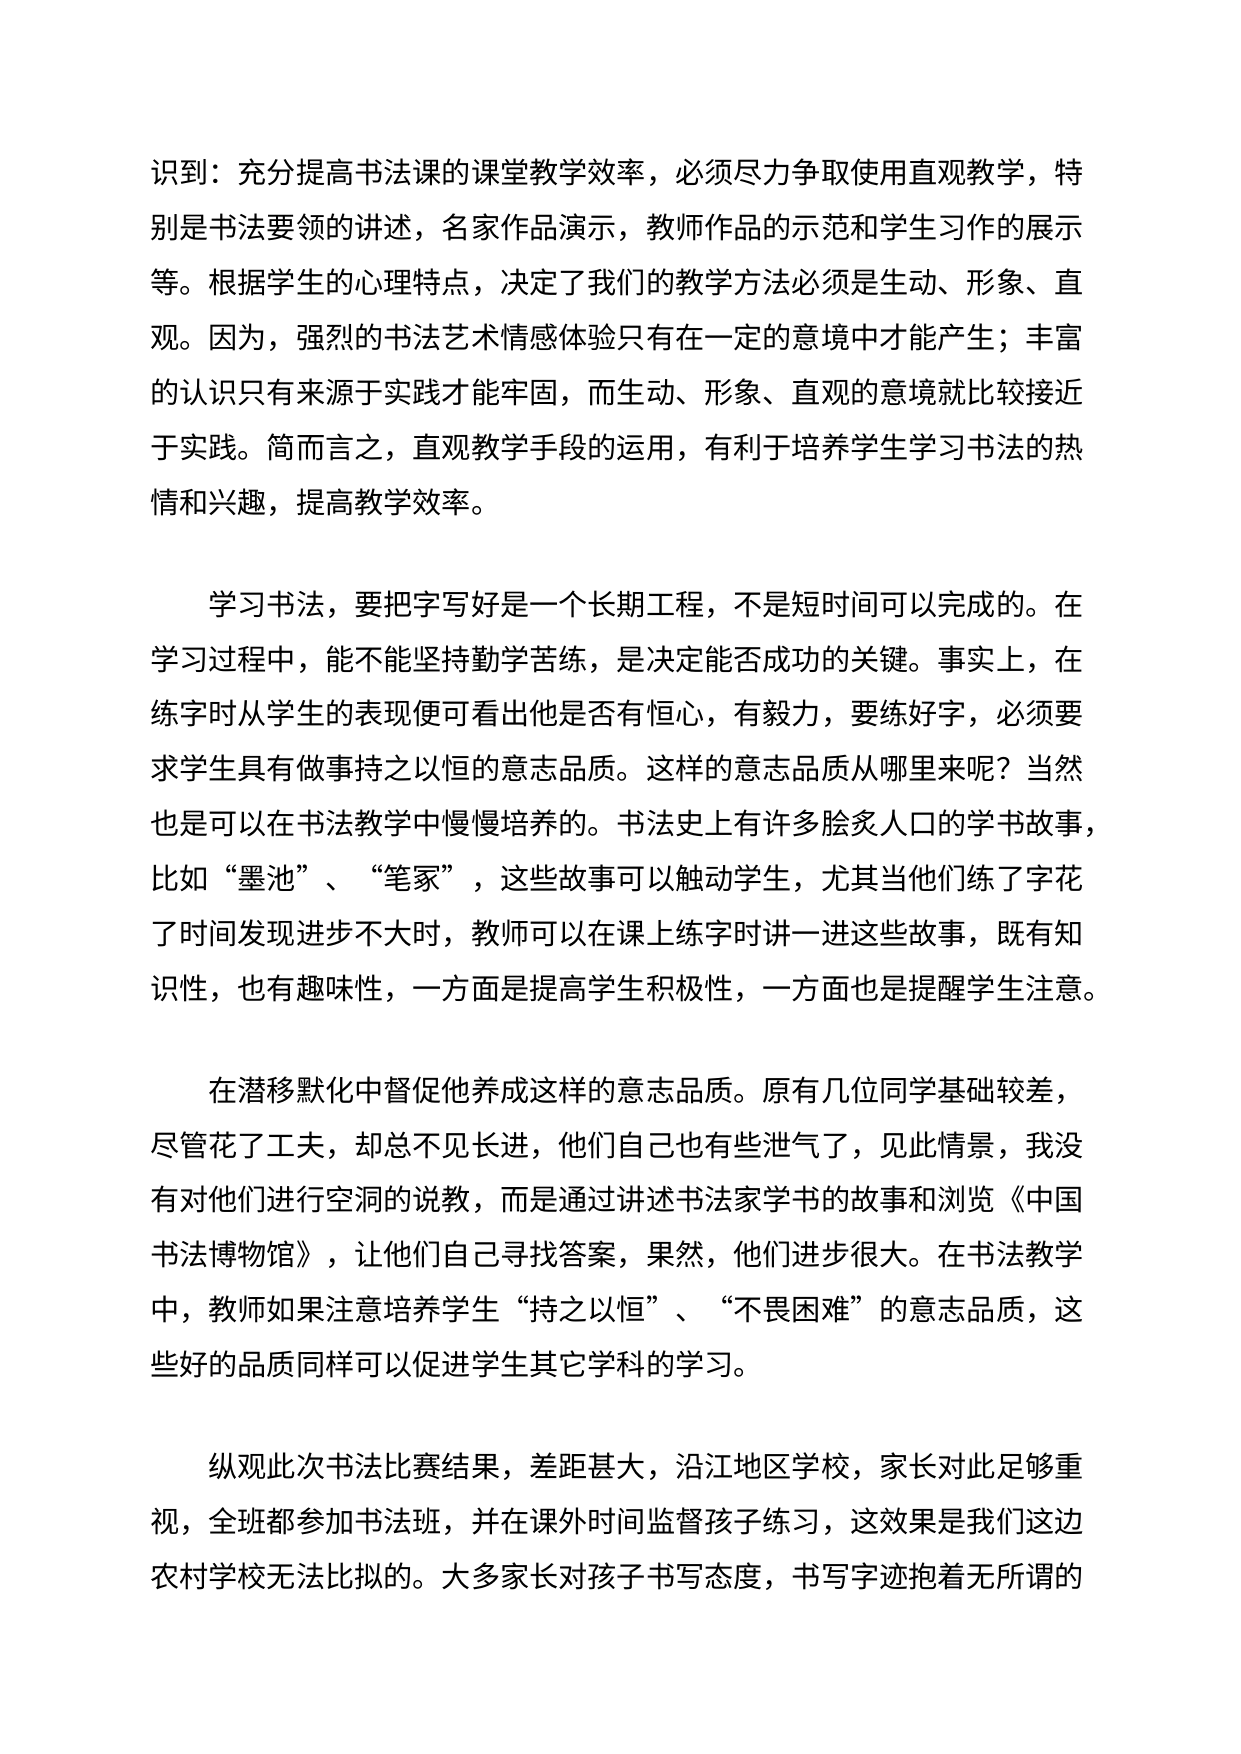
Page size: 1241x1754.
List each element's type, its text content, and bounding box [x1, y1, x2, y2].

text 在潜移默化中督促他养成这样的意志品质。原有几位同学基础较差，尽管花了工夫，却总不见长进，他们自己也有些泄气了，见此情景，我没有对他们进行空洞的说教，而是通过讲述书法家学书的故事和浏览《中国书法博物馆》，让他们自己寻找答案，果然，他们进步很大。在书法教学中，教师如果注意培养学生“持之以恒”、“不畏困难”的意志品质，这些好的品质同样可以促进学生其它学科的学习。 [150, 1067, 1090, 1384]
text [150, 150, 1090, 522]
text 学习书法，要把字写好是一个长期工程，不是短时间可以完成的。在学习过程中，能不能坚持勤学苦练，是决定能否成功的关键。事实上，在练字时从学生的表现便可看出他是否有恒心，有毅力，要练好字，必须要求学生具有做事持之以恒的意志品质。这样的意志品质从哪里来呢？当然也是可以在书法教学中慢慢培养的。书法史上有许多脍炙人口的学书故事，比如“墨池”、“笔冢”，这些故事可以触动学生，尤其当他们练了字花了时间发现进步不大时，教师可以在课上练字时讲一进这些故事，既有知识性，也有趣味性，一方面是提高学生积极性，一方面也是提醒学生注意。 [150, 581, 1090, 1008]
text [150, 1443, 1090, 1596]
